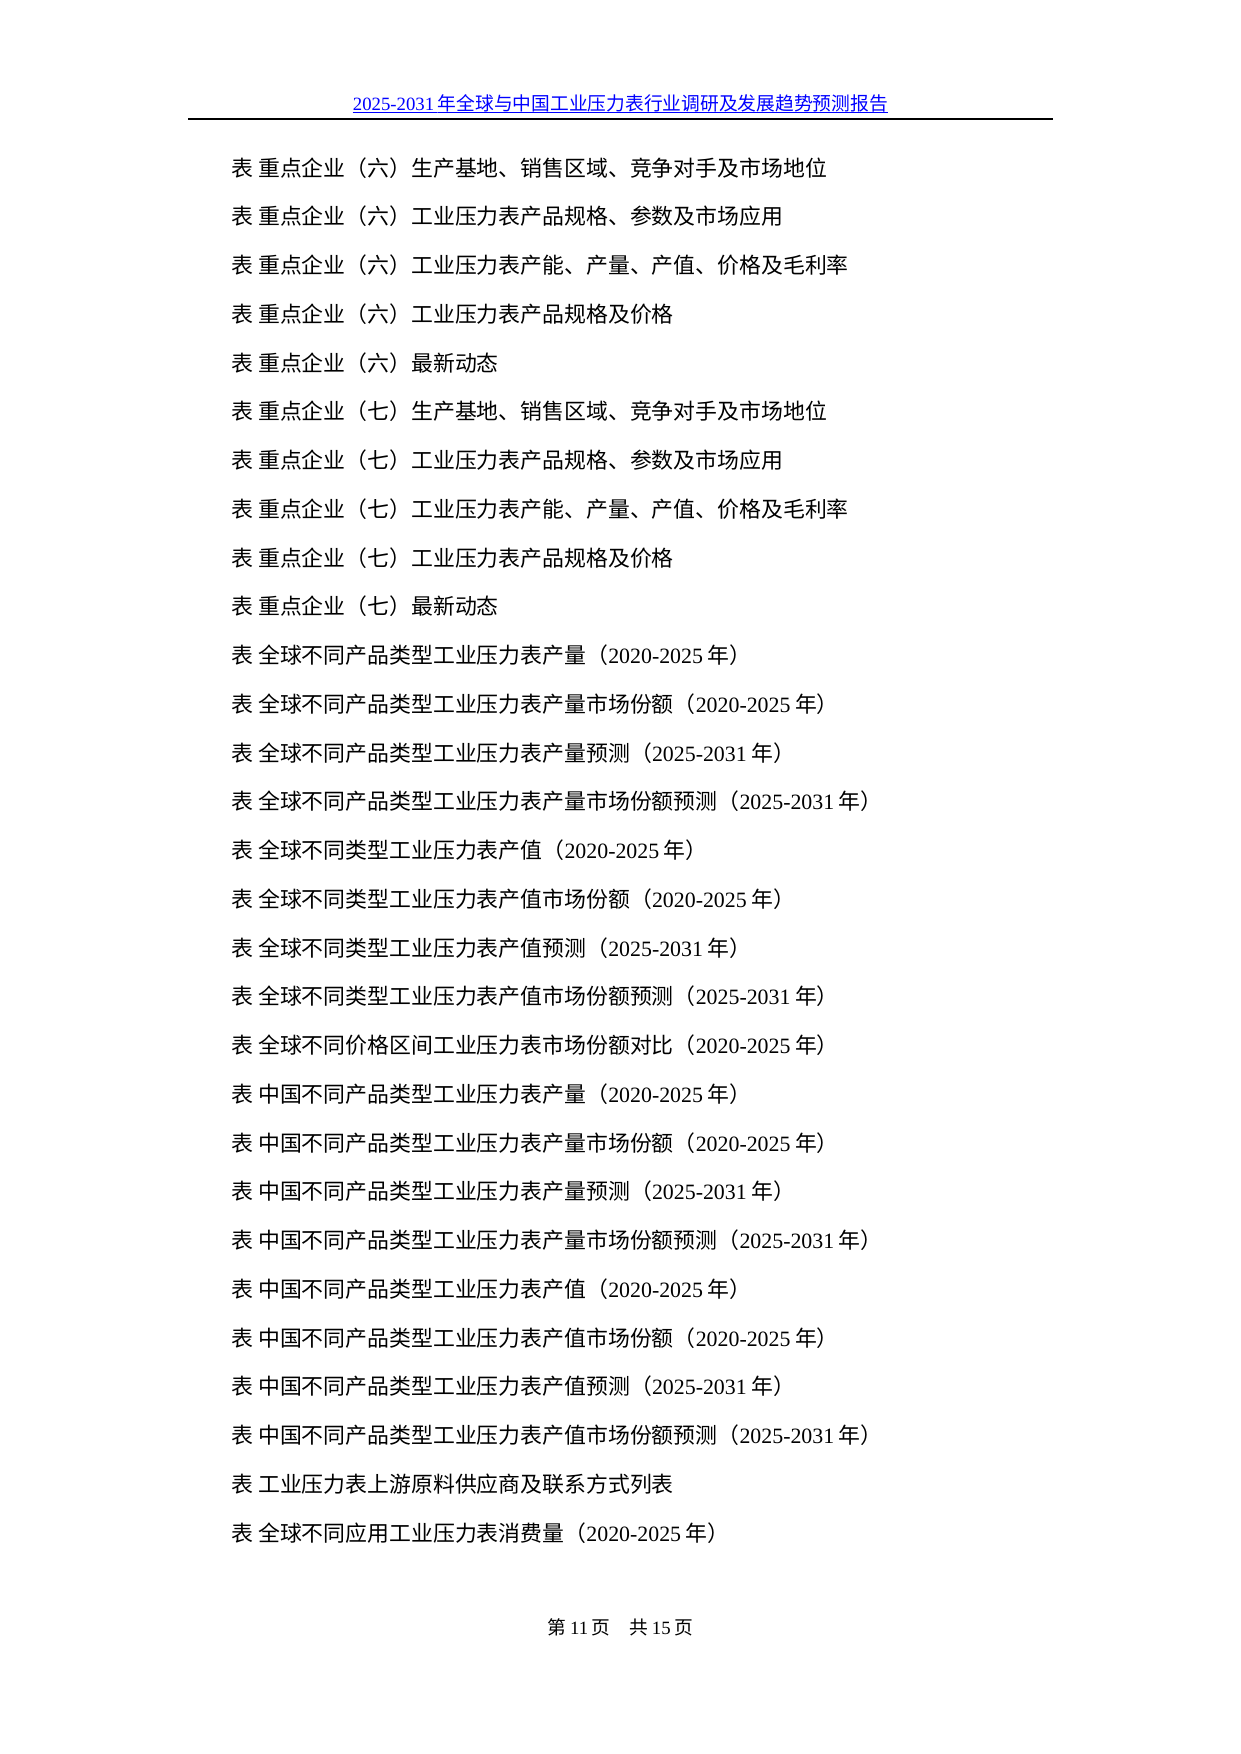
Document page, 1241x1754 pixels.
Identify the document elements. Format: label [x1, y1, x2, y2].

text [187, 150, 1053, 1548]
